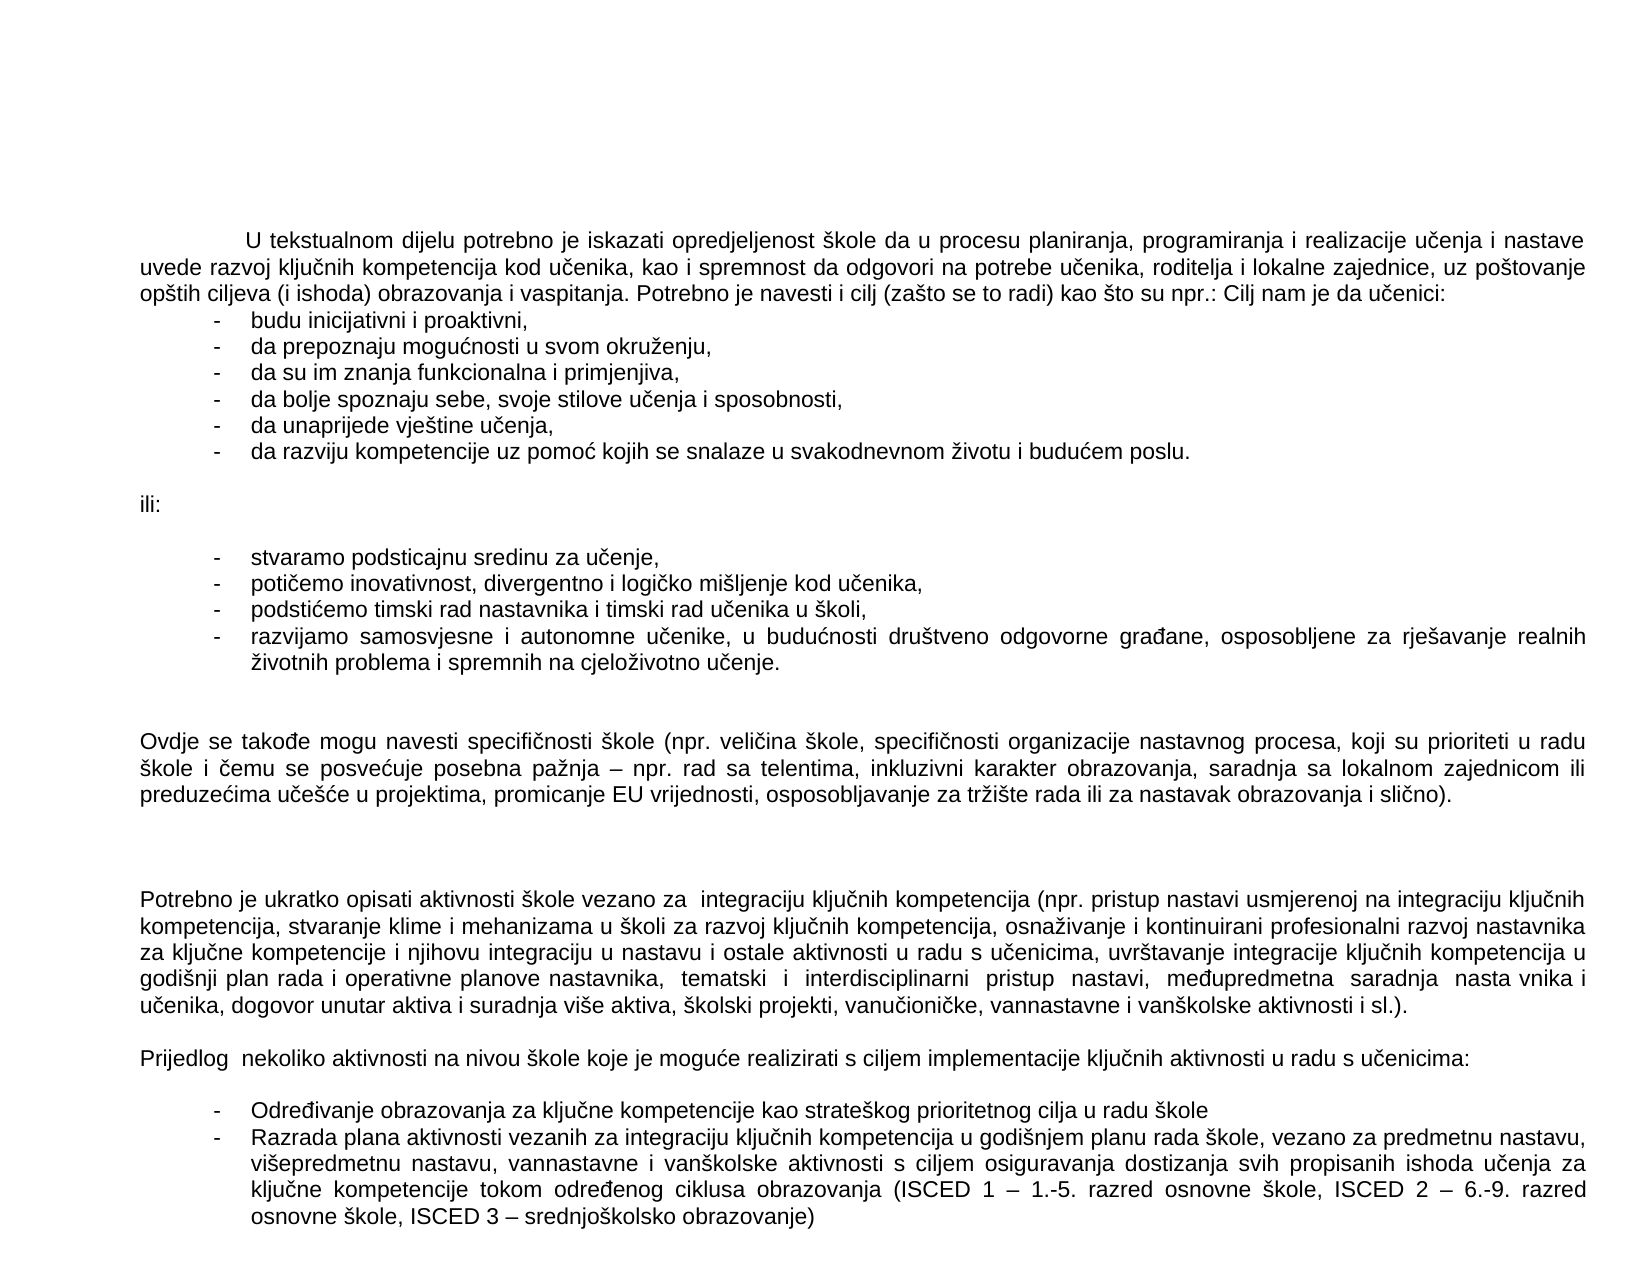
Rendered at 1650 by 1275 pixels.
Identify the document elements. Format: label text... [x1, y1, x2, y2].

list potičemo inovativnost, divergentno i logičko mišljenje kod učenika, [213, 570, 1587, 596]
list da unaprijede vještine učenja, [213, 412, 1587, 438]
text Potrebno je ukratko opisati aktivnosti škole vezano za integraciju ključnih kompetencija (npr. pristup nastavi usmjerenoj na integraciju ključnih kompetencija, stvaranje klime i mehanizama u školi za razvoj ključnih kompetencija, osnaživanje i kontinuirani profesionalni razvoj nastavnika za ključne kompetencije i njihovu integraciju u nastavu i ostale aktivnosti u radu s učenicima, uvrštavanje integracije ključnih kompetencija u godišnji plan rada i operativne planove nastavnika, tematski i interdisciplinarni pristup nastavi, međupredmetna saradnja nasta vnika i učenika, dogovor unutar aktiva i suradnja više aktiva, školski projekti, vanučioničke, vannastavne i vanškolske aktivnosti i sl.). [139, 886, 1587, 1018]
list da bolje spoznaju sebe, svoje stilove učenja i sposobnosti, [213, 386, 1587, 412]
list podstićemo timski rad nastavnika i timski rad učenika u školi, [213, 596, 1587, 623]
list Određivanje obrazovanja za ključne kompetencije kao strateškog prioritetnog cilja u radu škole [213, 1097, 1587, 1123]
text Ovdje se takođe mogu navesti specifičnosti škole (npr. veličina škole, specifičnosti organizacije nastavnog procesa, koji su prioriteti u radu škole i čemu se posvećuje posebna pažnja – npr. rad sa telentima, inkluzivni karakter obrazovanja, saradnja sa lokalnom zajednicom ili preduzećima učešće u projektima, promicanje EU vrijednosti, osposobljavanje za tržište rada ili za nastavak obrazovanja i slično). [139, 728, 1587, 807]
list da su im znanja funkcionalna i primjenjiva, [213, 359, 1587, 386]
text Prijedlog nekoliko aktivnosti na nivou škole koje je moguće realizirati s ciljem implementacije ključnih aktivnosti u radu s učenicima: [139, 1044, 1587, 1071]
text U tekstualnom dijelu potrebno je iskazati opredjeljenost škole da u procesu planiranja, programiranja i realizacije učenja i nastave uvede razvoj ključnih kompetencija kod učenika, kao i spremnost da odgovori na potrebe učenika, roditelja i lokalne zajednice, uz poštovanje opštih ciljeva (i ishoda) obrazovanja i vaspitanja. Potrebno je navesti i cilj (zašto se to radi) kao što su npr.: Cilj nam je da učenici: [139, 227, 1587, 307]
list razvijamo samosvjesne i autonomne učenike, u budućnosti društveno odgovorne građane, osposobljene za rješavanje realnih životnih problema i spremnih na cjeloživotno učenje. [213, 623, 1587, 676]
text ili: [139, 491, 1587, 517]
list da prepoznaju mogućnosti u svom okruženju, [213, 333, 1587, 359]
list stvaramo podsticajnu sredinu za učenje, [213, 544, 1587, 570]
list budu inicijativni i proaktivni, [213, 307, 1587, 333]
list Razrada plana aktivnosti vezanih za integraciju ključnih kompetencija u godišnjem planu rada škole, vezano za predmetnu nastavu, višepredmetnu nastavu, vannastavne i vanškolske aktivnosti s ciljem osiguravanja dostizanja svih propisanih ishoda učenja za ključne kompetencije tokom određenog ciklusa obrazovanja (ISCED 1 – 1.-5. razred osnovne škole, ISCED 2 – 6.-9. razred osnovne škole, ISCED 3 – srednjoškolsko obrazovanje) [213, 1123, 1587, 1229]
list da razviju kompetencije uz pomoć kojih se snalaze u svakodnevnom životu i budućem poslu. [213, 438, 1587, 465]
